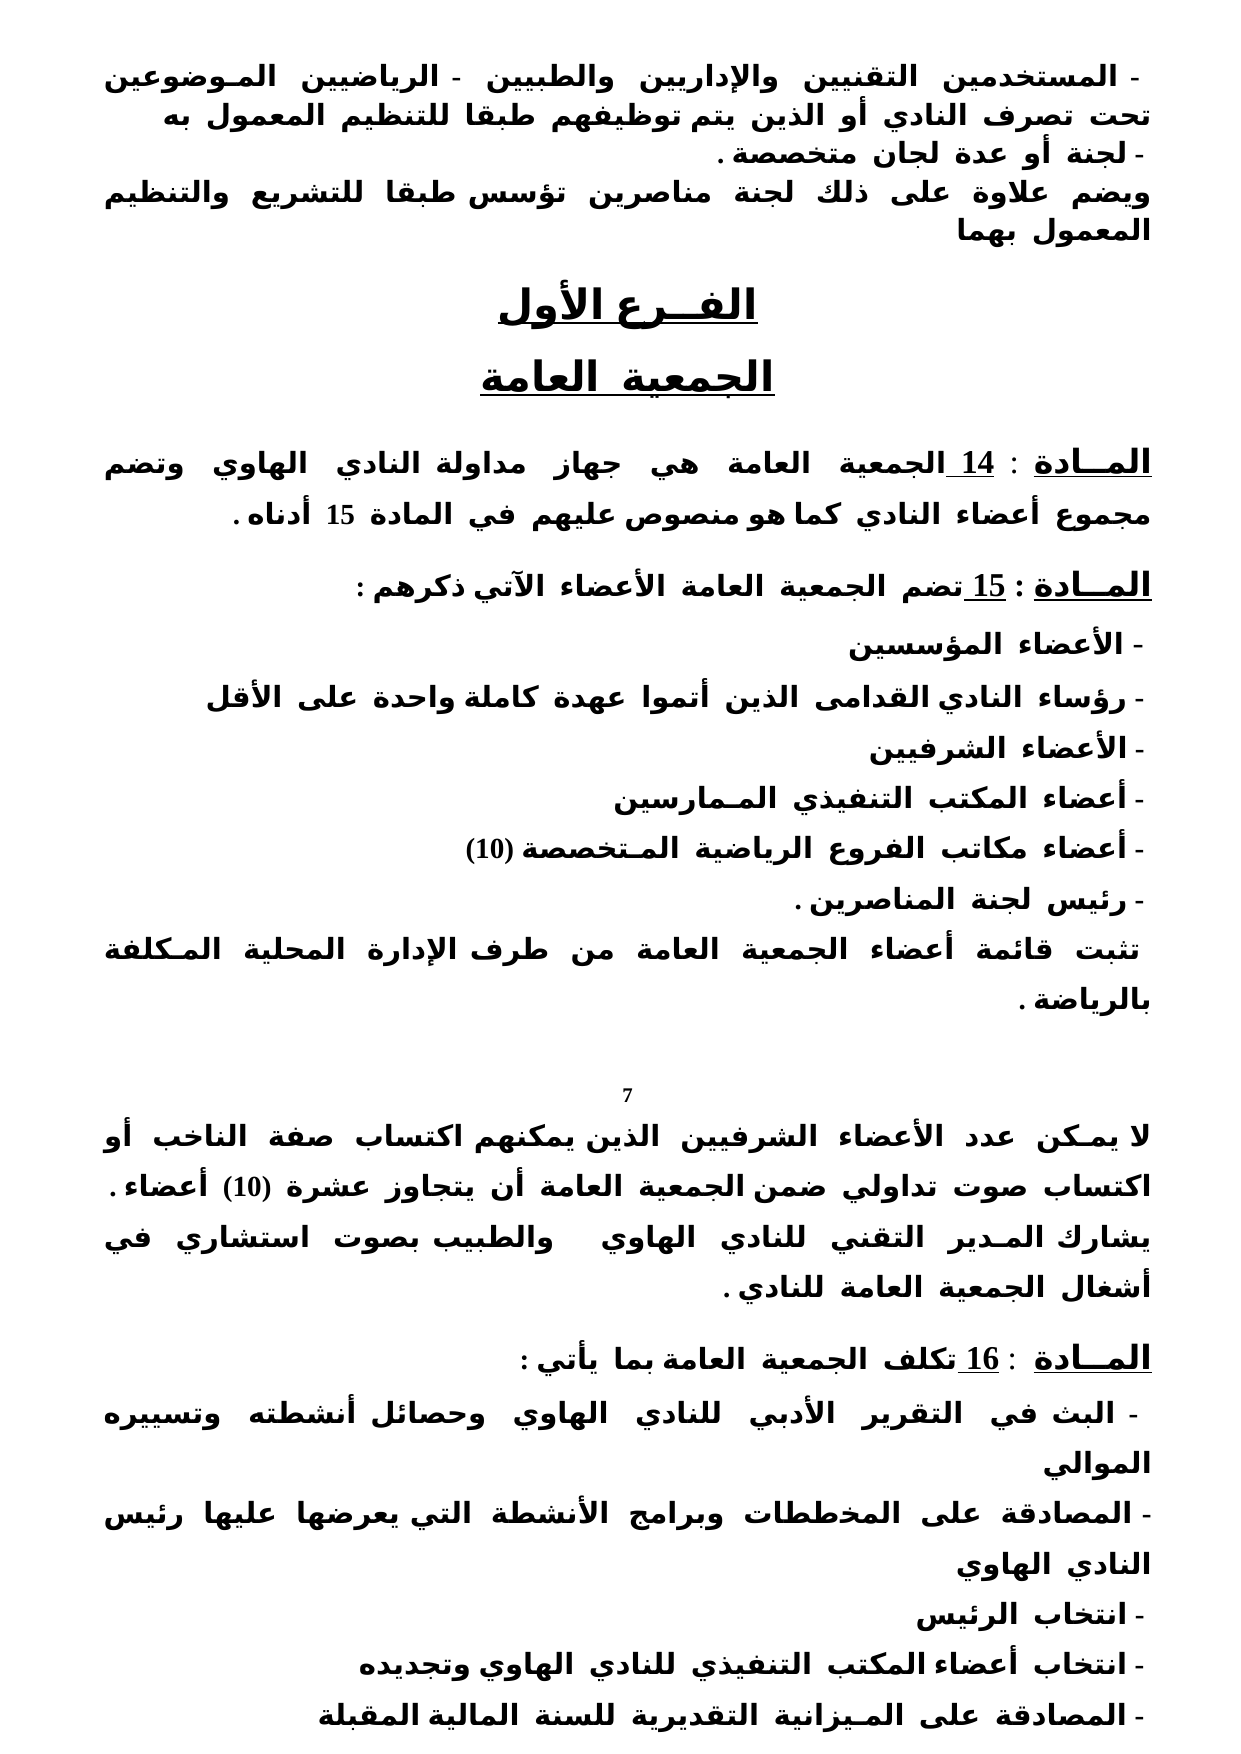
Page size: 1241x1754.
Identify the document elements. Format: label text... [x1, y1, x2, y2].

text - انتخاب الرئيس [103, 1597, 1152, 1631]
text لا يمـكن عدد الأعضاء الشرفيين الذين يمكنهم اكتساب صفة الناخب أو اكتساب صوت تداولي ضمن الجمعية العامة أن يتجاوز عشرة (10) أعضاء . [103, 1119, 1152, 1203]
text يشارك المـدير التقني للنادي الهاوي والطبيب بصوت استشاري في أشغال الجمعية العامة للنادي . [103, 1220, 1152, 1304]
text - المستخدمين التقنيين والإداريين والطبيين - الرياضيين المـوضوعين تحت تصرف النادي أو الذين يتم توظيفهم طبقا للتنظيم المعمول به [103, 59, 1152, 131]
text ويضم علاوة على ذلك لجنة مناصرين تؤسس طبقا للتشريع والتنظيم المعمول بهما [103, 175, 1152, 247]
text - أعضاء المكتب التنفيذي المـمارسين [103, 781, 1152, 815]
text - لجنة أو عدة لجان متخصصة . [103, 136, 1152, 170]
text - المصادقة على المـيزانية التقديرية للسنة المالية المقبلة [103, 1698, 1152, 1731]
text المــادة : 14 الجمعية العامة هي جهاز مداولة النادي الهاوي وتضم مجموع أعضاء النادي كما هو منصوص عليهم في المادة 15 أدناه . [103, 442, 1152, 531]
text - رئيس لجنة المناصرين . [103, 882, 1152, 915]
text - انتخاب أعضاء المكتب التنفيذي للنادي الهاوي وتجديده [103, 1647, 1152, 1681]
text الجمعية العامة [103, 352, 1152, 400]
text - أعضاء مكاتب الفروع الرياضية المـتخصصة (10) [103, 832, 1152, 865]
text - المصادقة على اﻟﻤﺨططات وبرامج الأنشطة التي يعرضها عليها رئيس النادي الهاوي [103, 1496, 1152, 1580]
text 7 [103, 1083, 1152, 1107]
text - الأعضاء المؤسسين [103, 623, 1152, 661]
text المــادة : 15 تضم الجمعية العامة الأعضاء الآتي ذكرهم : [103, 566, 1152, 604]
text المــادة : 16 تكلف الجمعية العامة بما يأتي : [103, 1338, 1152, 1377]
text تثبت قائمة أعضاء الجمعية العامة من طرف الإدارة المحلية المـكلفة بالرياضة . [103, 932, 1152, 1016]
text - البث في التقرير الأدبي للنادي الهاوي وحصائل أنشطته وتسييره الموالي [103, 1396, 1152, 1480]
text - الأعضاء الشرفيين [103, 731, 1152, 764]
text - رؤساء النادي القدامى الذين أتموا عهدة كاملة واحدة على الأقل [103, 681, 1152, 714]
text الفــرع الأول [103, 281, 1152, 328]
